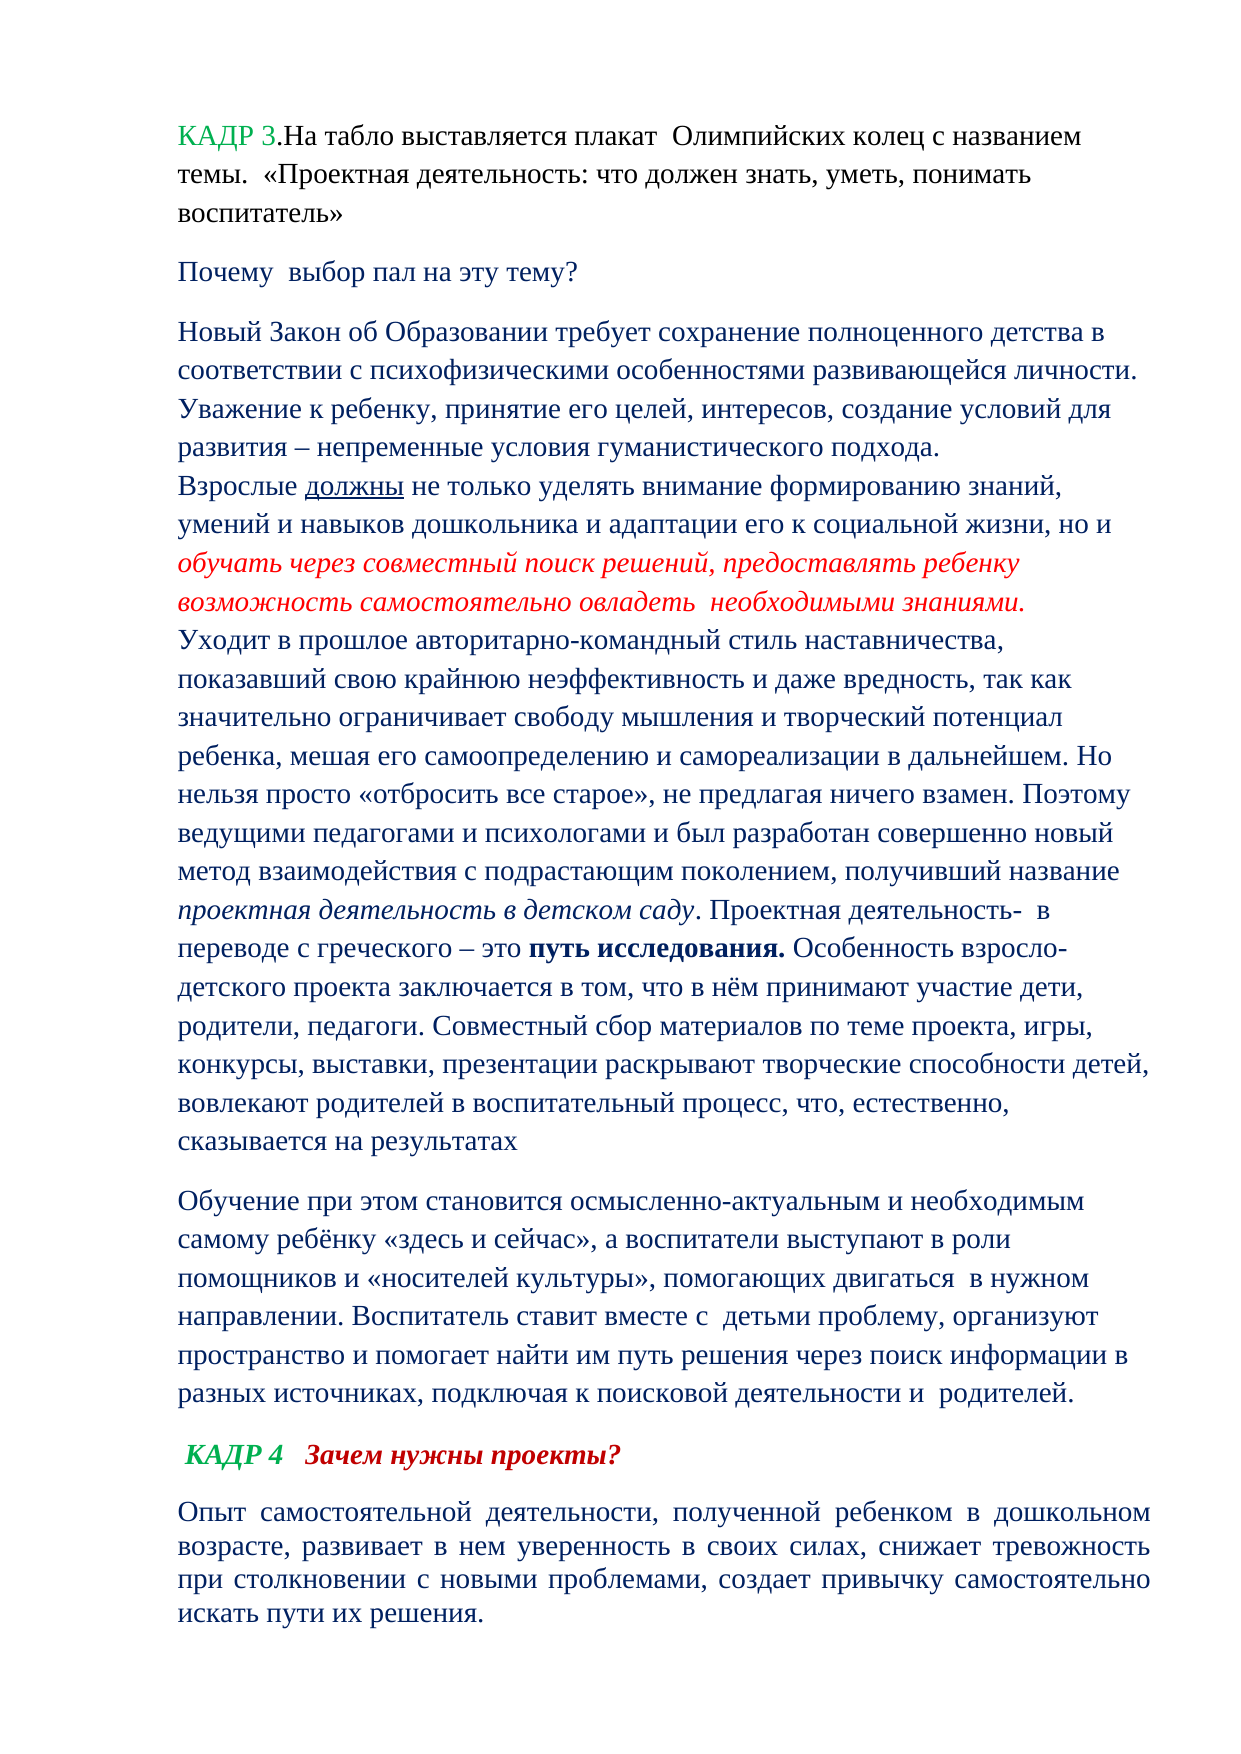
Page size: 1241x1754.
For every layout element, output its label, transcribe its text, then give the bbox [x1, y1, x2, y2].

text Обучение при этом становится осмысленно-актуальным и необходимым самому ребёнку «здесь и сейчас», а воспитатели выступают в роли помощников и «носителей культуры», помогающих двигаться в нужном направлении. Воспитатель ставит вместе с детьми проблему, организуют пространство и помогает найти им путь решения через поиск информации в разных источниках, подключая к поисковой деятельности и родителей. [177, 1183, 1152, 1409]
text Опыт самостоятельной деятельности, полученной ребенком в дошкольном возрасте, развивает в нем уверенность в своих силах, снижает тревожность при столкновении с новыми проблемами, создает привычку самостоятельно искать пути их решения. [177, 1494, 1152, 1628]
text КАДР 4 Зачем нужны проекты? [177, 1437, 1152, 1471]
text Почему выбор пал на эту тему? [177, 254, 1152, 288]
text КАДР 3.На табло выставляется плакат Олимпийских колец с названием темы. «Проектная деятельность: что должен знать, уметь, понимать воспитатель» [177, 118, 1152, 229]
text Новый Закон об Образовании требует сохранение полноценного детства в соответствии с психофизическими особенностями развивающейся личности. Уважение к ребенку, принятие его целей, интересов, создание условий для развития – непременные условия гуманистического подхода. Взрослые должны не только уделять внимание формированию знаний, умений и навыков дошкольника и адаптации его к социальной жизни, но и обучать через совместный поиск решений, предоставлять ребенку возможность самостоятельно овладеть необходимыми знаниями. Уходит в прошлое авторитарно-командный стиль наставничества, показавший свою крайнюю неэффективность и даже вредность, так как значительно ограничивает свободу мышления и творческий потенциал ребенка, мешая его самоопределению и самореализации в дальнейшем. Но нельзя просто «отбросить все старое», не предлагая ничего взамен. Поэтому ведущими педагогами и психологами и был разработан совершенно новый метод взаимодействия с подрастающим поколением, получивший название проектная деятельность в детском саду. Проектная деятельность- в переводе с греческого – это путь исследования. Особенность взросло-детского проекта заключается в том, что в нём принимают участие дети, родители, педагоги. Совместный сбор материалов по теме проекта, игры, конкурсы, выставки, презентации раскрывают творческие способности детей, вовлекают родителей в воспитательный процесс, что, естественно, сказывается на результатах [177, 314, 1152, 1157]
